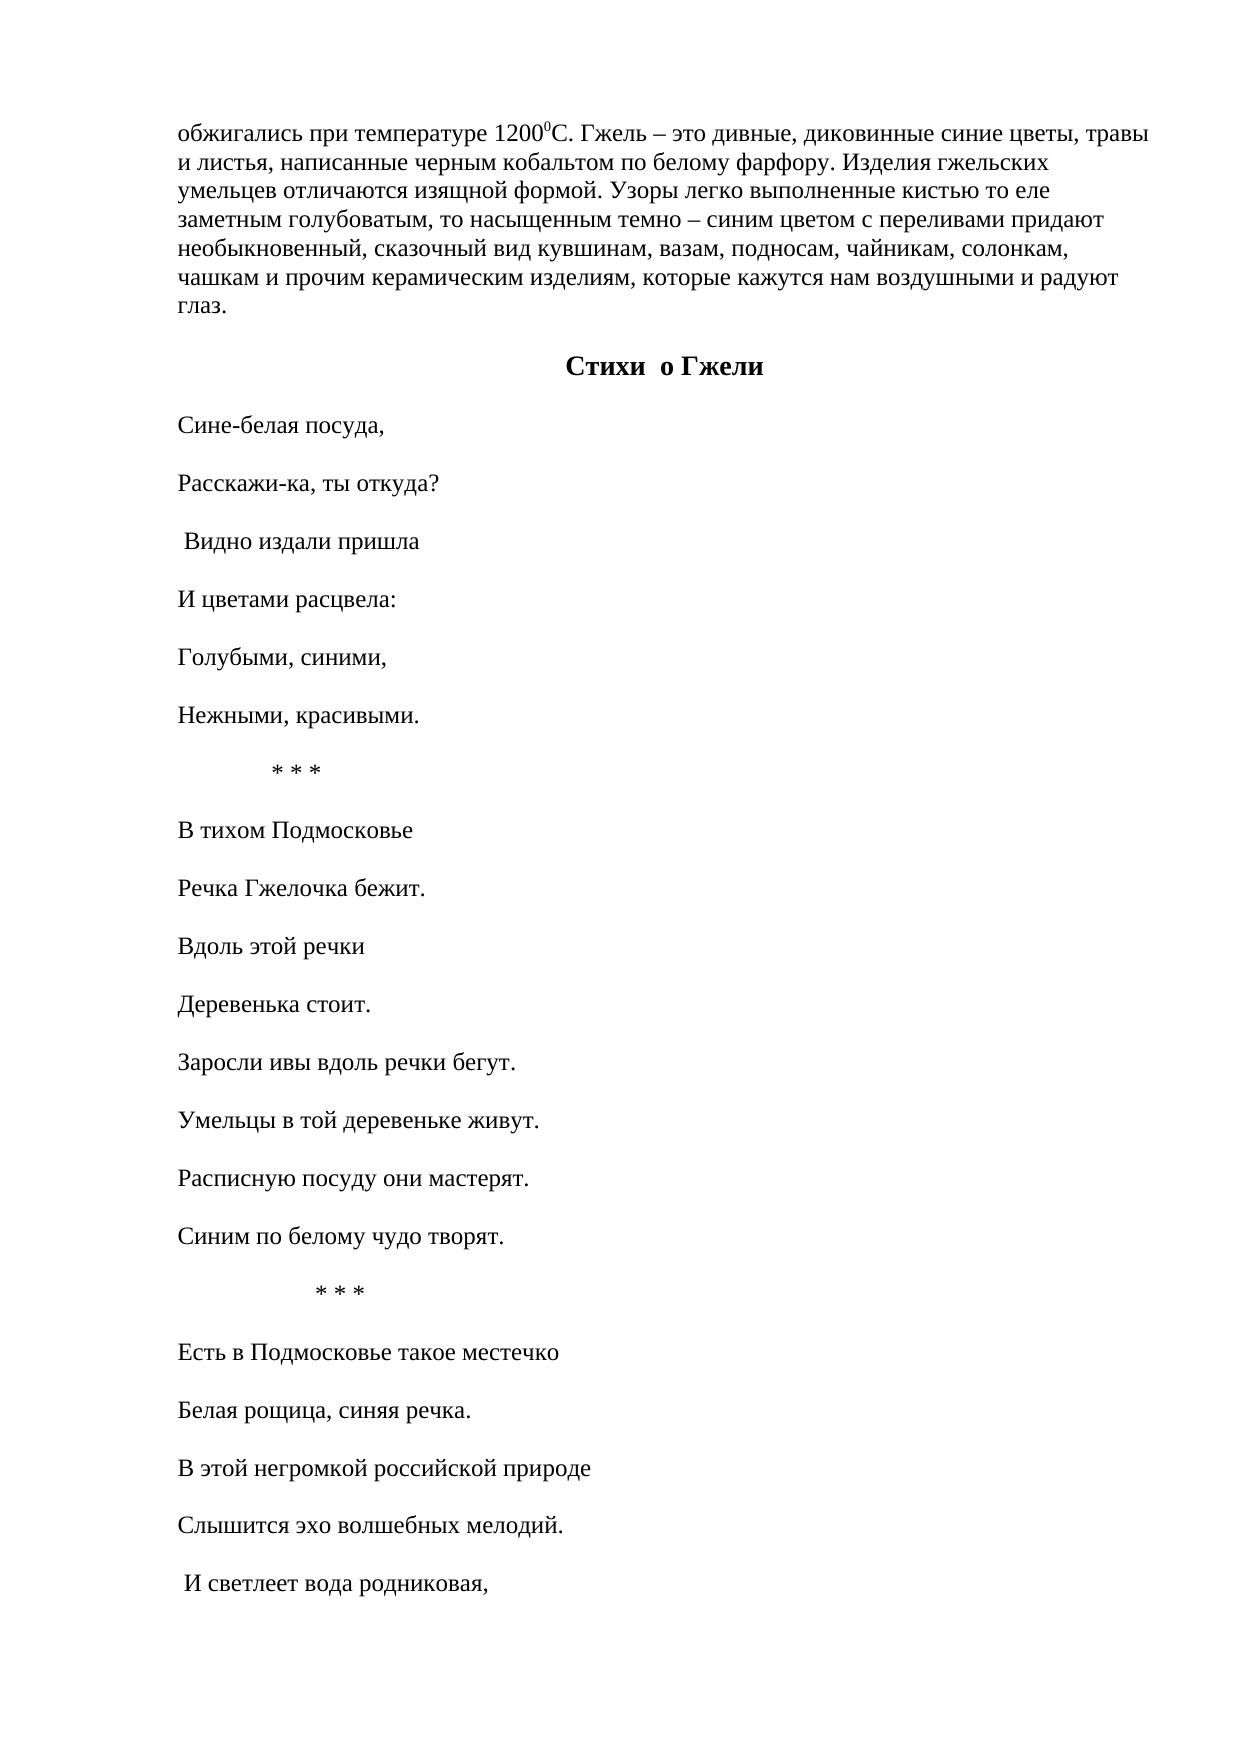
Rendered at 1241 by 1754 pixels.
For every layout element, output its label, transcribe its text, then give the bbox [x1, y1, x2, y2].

text Умельцы в той деревеньке живут. [177, 1105, 1152, 1134]
text И цветами расцвела: [177, 584, 1152, 613]
text Вдоль этой речки [177, 931, 1152, 960]
text Расскажи-ка, ты откуда? [177, 468, 1152, 497]
text Заросли ивы вдоль речки бегут. [177, 1047, 1152, 1076]
text Голубыми, синими, [177, 642, 1152, 671]
text Нежными, красивыми. [177, 700, 1152, 728]
text Синим по белому чудо творят. [177, 1221, 1152, 1250]
text Слышится эхо волшебных мелодий. [177, 1511, 1152, 1539]
text В тихом Подмосковье [177, 816, 1152, 844]
text * * * [177, 1279, 1152, 1308]
text Белая рощица, синяя речка. [177, 1395, 1152, 1423]
text Расписную посуду они мастерят. [177, 1163, 1152, 1192]
text Видно издали пришла [177, 526, 1152, 555]
text Стихи о Гжели [177, 348, 1152, 381]
text * * * [177, 758, 1152, 786]
text Есть в Подмосковье такое местечко [177, 1337, 1152, 1366]
text И светлеет вода родниковая, [177, 1568, 1152, 1597]
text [177, 118, 1152, 319]
text Деревенька стоит. [177, 989, 1152, 1018]
text Речка Гжелочка бежит. [177, 873, 1152, 902]
text В этой негромкой российской природе [177, 1453, 1152, 1481]
text Сине-белая посуда, [177, 410, 1152, 439]
